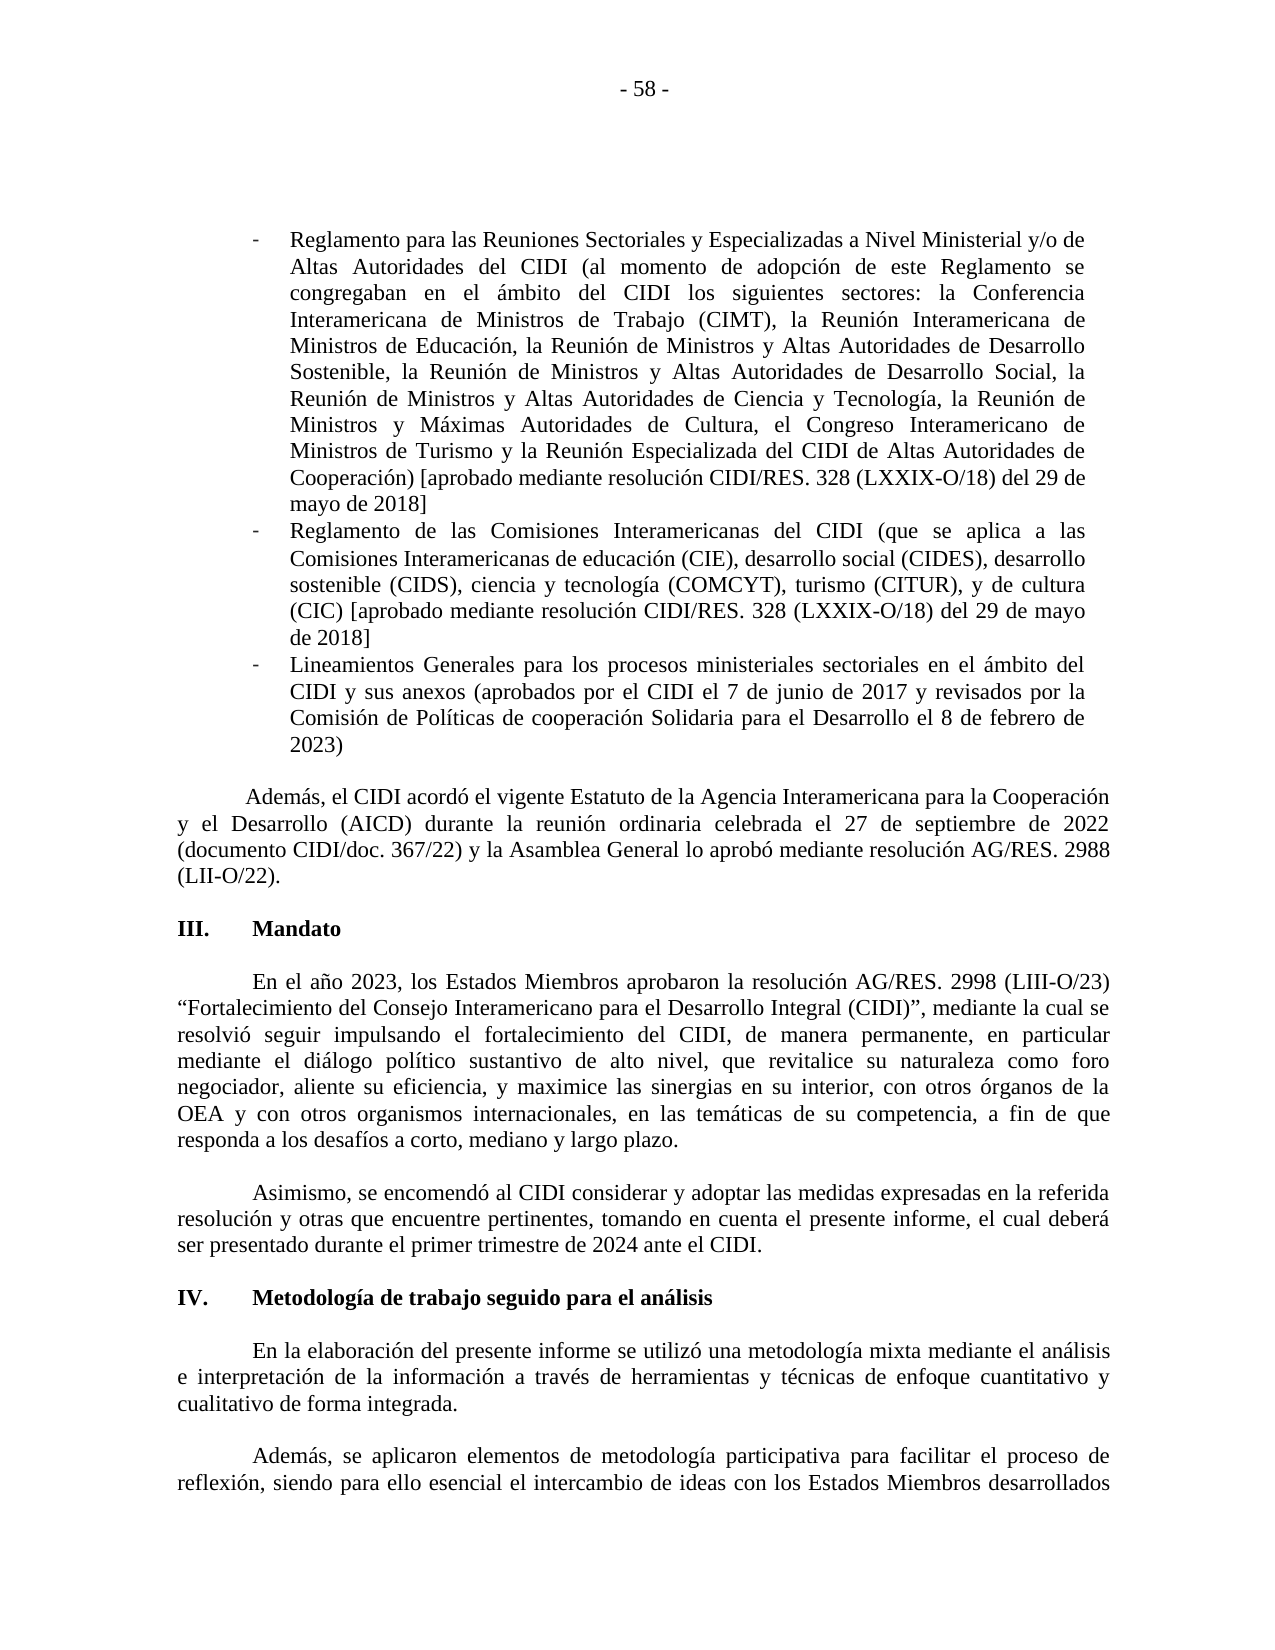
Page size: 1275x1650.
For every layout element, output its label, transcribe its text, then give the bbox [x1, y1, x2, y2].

text En el año 2023, los Estados Miembros aprobaron la resolución AG/RES. 2998 (LIII-O/23) “Fortalecimiento del Consejo Interamericano para el Desarrollo Integral (CIDI)”, mediante la cual se resolvió seguir impulsando el fortalecimiento del CIDI, de manera permanente, en particular mediante el diálogo político sustantivo de alto nivel, que revitalice su naturaleza como foro negociador, aliente su eficiencia, y maximice las sinergias en su interior, con otros órganos de la OEA y con otros organismos internacionales, en las temáticas de su competencia, a fin de que responda a los desafíos a corto, mediano y largo plazo. [177, 968, 1111, 1152]
list Lineamientos Generales para los procesos ministeriales sectoriales en el ámbito del CIDI y sus anexos (aprobados por el CIDI el 7 de junio de 2017 y revisados por la Comisión de Políticas de cooperación Solidaria para el Desarrollo el 8 de febrero de 2023) [252, 650, 1086, 757]
list Reglamento para las Reuniones Sectoriales y Especializadas a Nivel Ministerial y/o de Altas Autoridades del CIDI (al momento de adopción de este Reglamento se congregaban en el ámbito del CIDI los siguientes sectores: la Conferencia Interamericana de Ministros de Trabajo (CIMT), la Reunión Interamericana de Ministros de Educación, la Reunión de Ministros y Altas Autoridades de Desarrollo Sostenible, la Reunión de Ministros y Altas Autoridades de Desarrollo Social, la Reunión de Ministros y Altas Autoridades de Ciencia y Tecnología, la Reunión de Ministros y Máximas Autoridades de Cultura, el Congreso Interamericano de Ministros de Turismo y la Reunión Especializada del CIDI de Altas Autoridades de Cooperación) [aprobado mediante resolución CIDI/RES. 328 (LXXIX-O/18) del 29 de mayo de 2018] [252, 225, 1086, 517]
text En la elaboración del presente informe se utilizó una metodología mixta mediante el análisis e interpretación de la información a través de herramientas y técnicas de enfoque cuantitativo y cualitativo de forma integrada. [177, 1337, 1111, 1416]
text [177, 1442, 1111, 1495]
list Mandato [177, 915, 1111, 942]
list Reglamento de las Comisiones Interamericanas del CIDI (que se aplica a las Comisiones Interamericanas de educación (CIE), desarrollo social (CIDES), desarrollo sostenible (CIDS), ciencia y tecnología (COMCYT), turismo (CITUR), y de cultura (CIC) [aprobado mediante resolución CIDI/RES. 328 (LXXIX-O/18) del 29 de mayo de 2018] [252, 517, 1086, 650]
text Además, el CIDI acordó el vigente Estatuto de la Agencia Interamericana para la Cooperación y el Desarrollo (AICD) durante la reunión ordinaria celebrada el 27 de septiembre de 2022 (documento CIDI/doc. 367/22) y la Asamblea General lo aprobó mediante resolución AG/RES. 2988 (LII-O/22). [177, 783, 1111, 889]
list Metodología de trabajo seguido para el análisis [177, 1284, 1111, 1311]
text Asimismo, se encomendó al CIDI considerar y adoptar las medidas expresadas en la referida resolución y otras que encuentre pertinentes, tomando en cuenta el presente informe, el cual deberá ser presentado durante el primer trimestre de 2024 ante el CIDI. [177, 1179, 1111, 1258]
